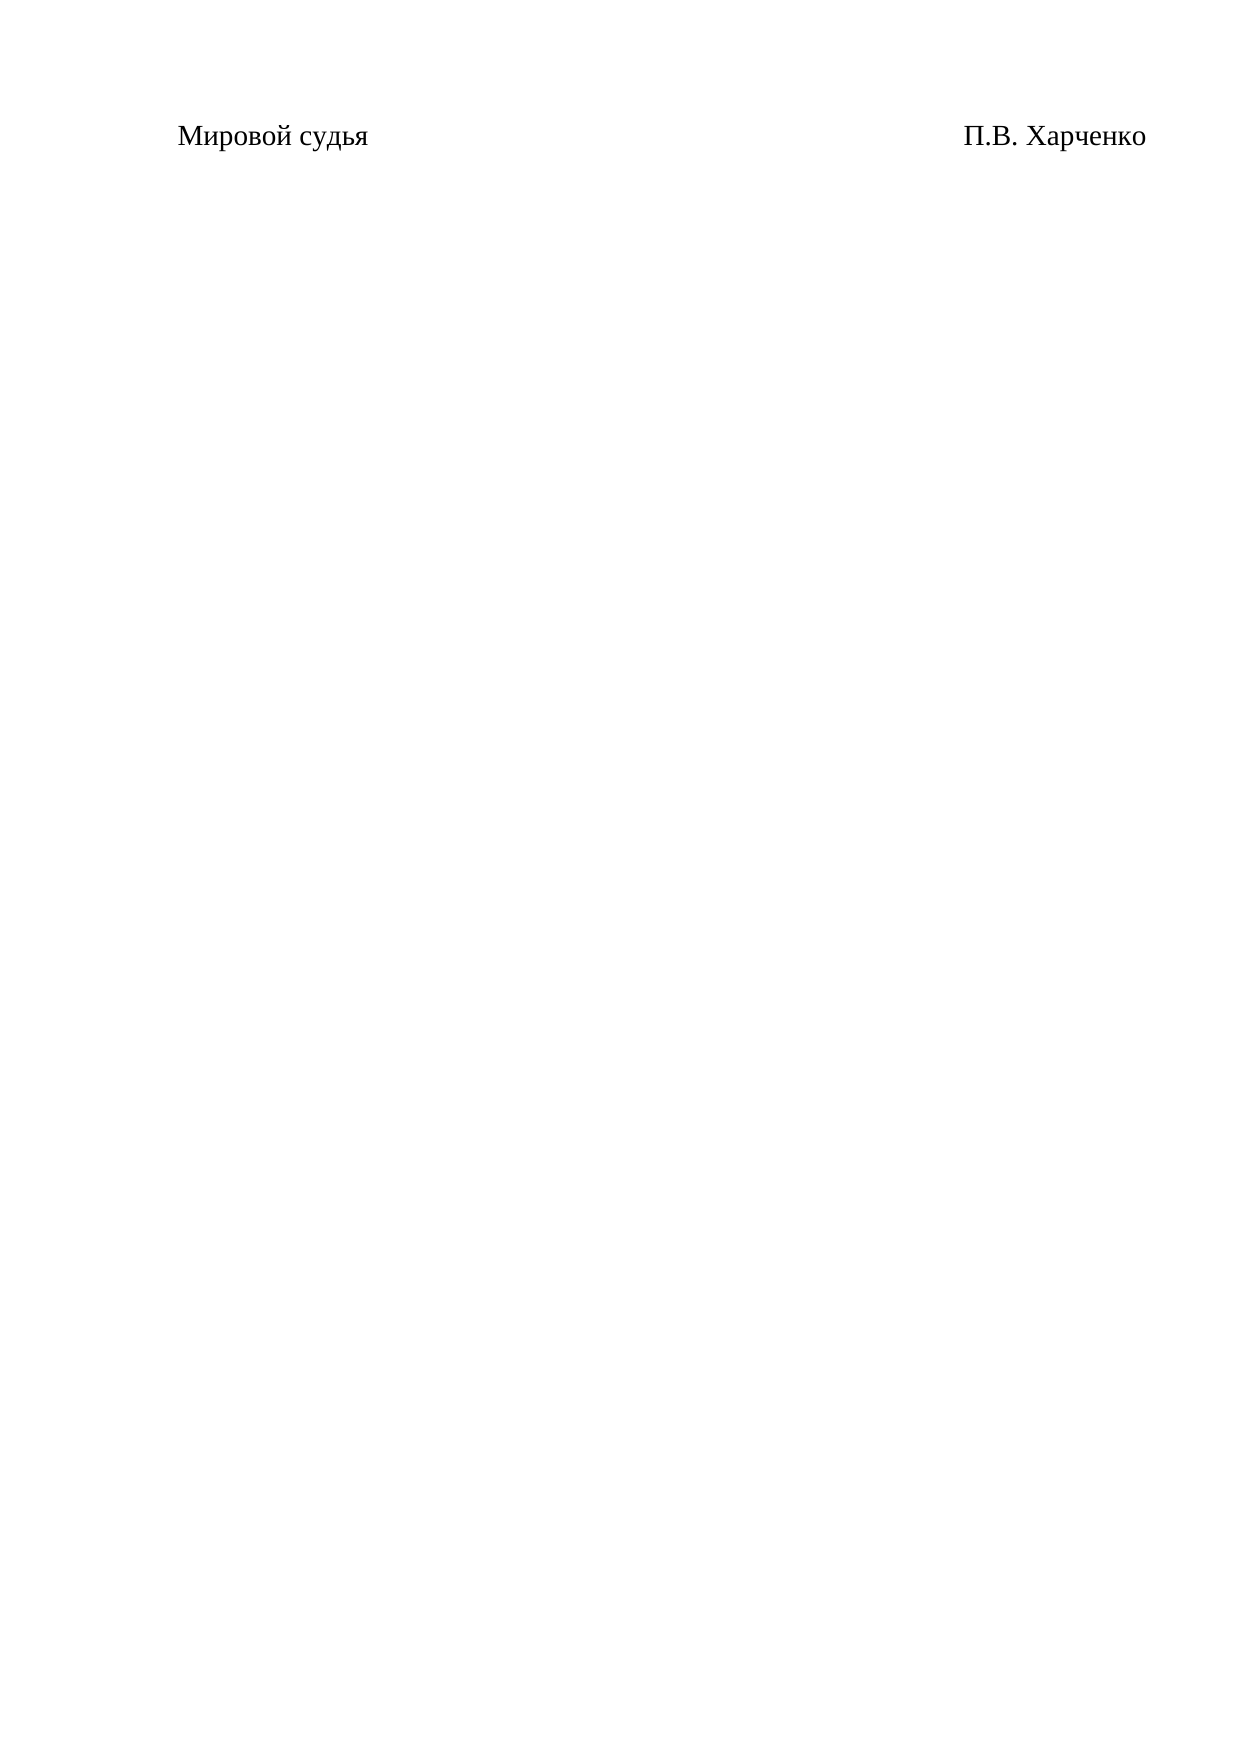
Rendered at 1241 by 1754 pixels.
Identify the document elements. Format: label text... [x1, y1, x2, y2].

text Мировой судья П.В. Харченко [177, 118, 1152, 152]
